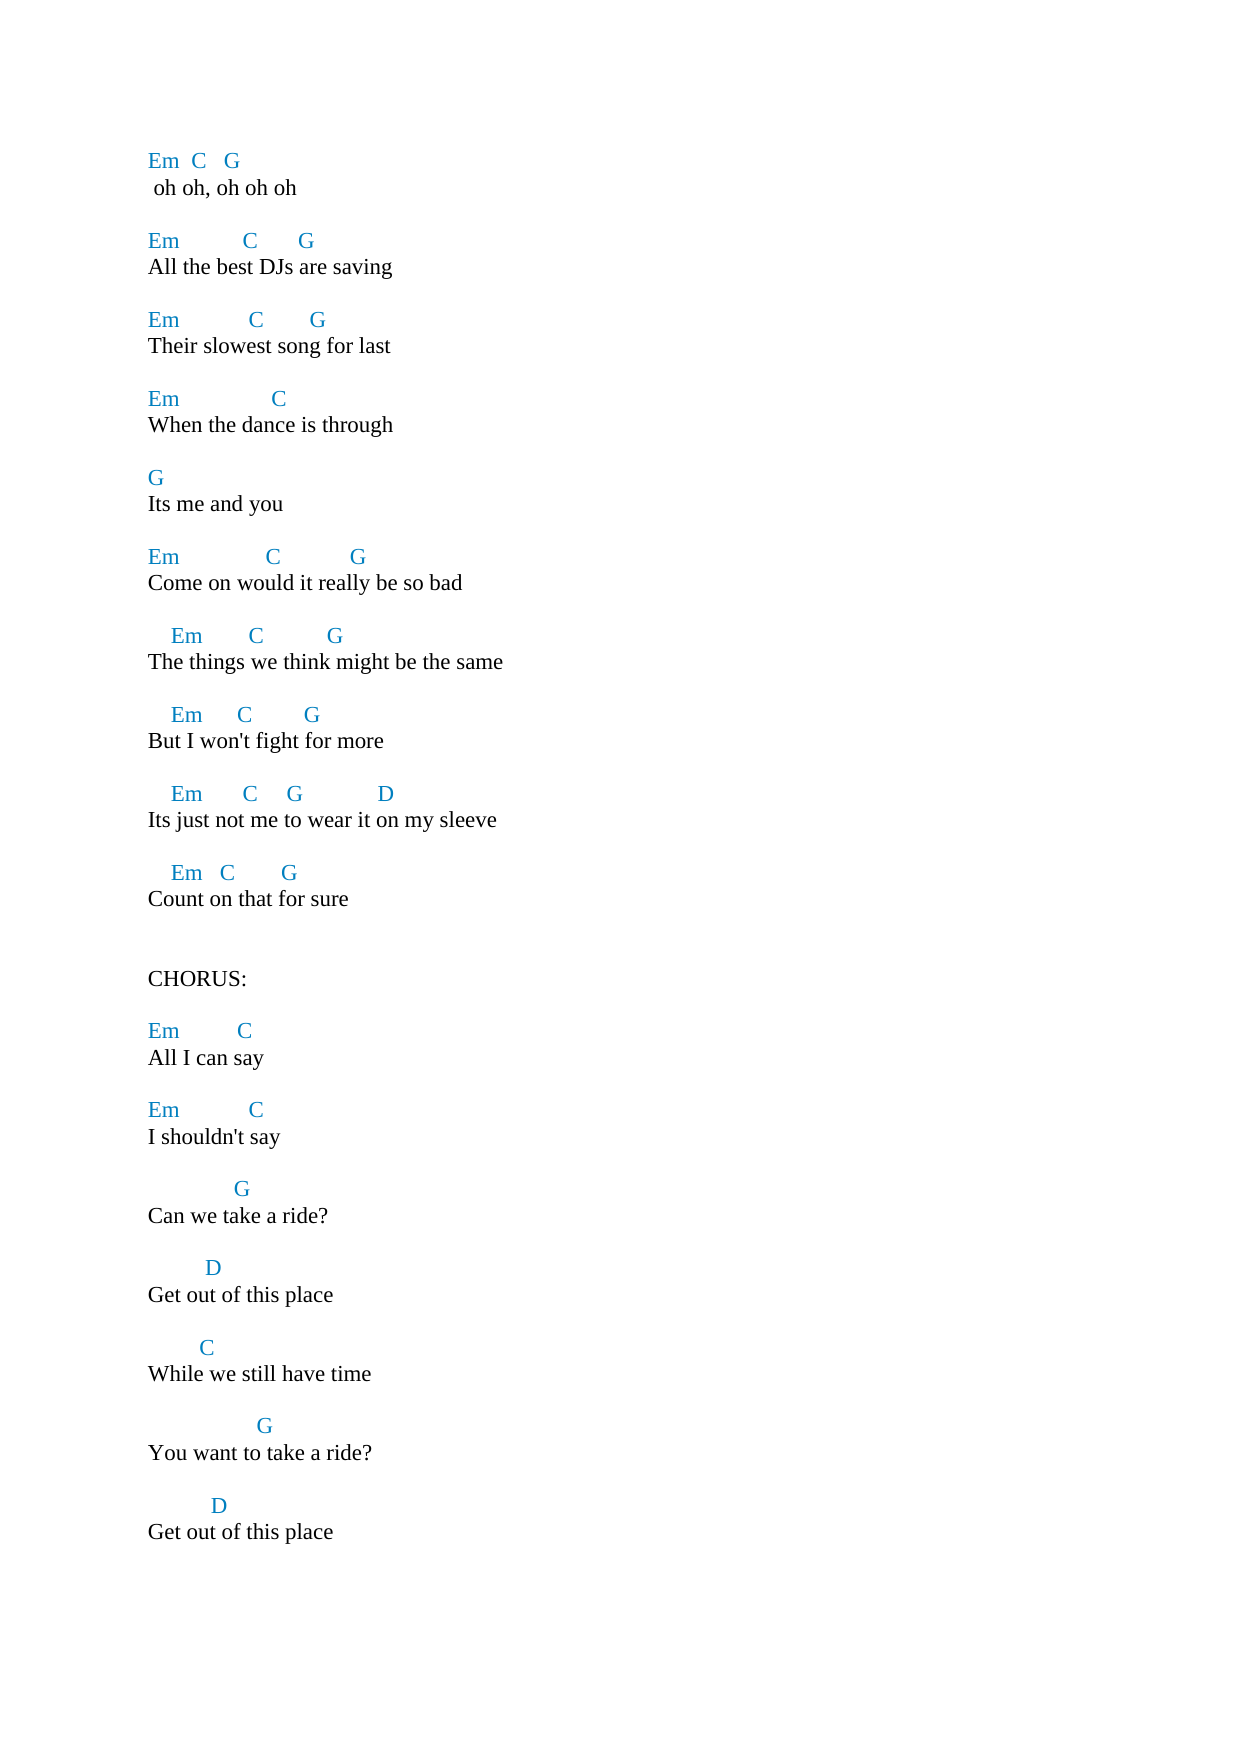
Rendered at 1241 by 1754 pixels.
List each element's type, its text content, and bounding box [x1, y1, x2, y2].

text All I can say [148, 1044, 1093, 1070]
text Em C [148, 1017, 1093, 1044]
text G [148, 1175, 1093, 1202]
text While we still have time [148, 1360, 1093, 1386]
text Get out of this place [148, 1518, 1093, 1544]
text Its just not me to wear it on my sleeve [148, 806, 1093, 833]
text Come on would it really be so bad [148, 569, 1093, 596]
text But I won't fight for more [148, 727, 1093, 754]
text You want to take a ride? [148, 1439, 1093, 1465]
text Em C G [148, 859, 1093, 886]
text Em C G [148, 148, 1093, 174]
text Em C [148, 1096, 1093, 1123]
text When the dance is through [148, 411, 1093, 437]
text Em C G D [148, 780, 1093, 806]
text Em C G [148, 622, 1093, 648]
text Em C G [148, 306, 1093, 332]
text G [148, 464, 1093, 490]
text The things we think might be the same [148, 648, 1093, 675]
text Can we take a ride? [148, 1202, 1093, 1228]
text All the best DJs are saving [148, 253, 1093, 279]
text Their slowest song for last [148, 332, 1093, 358]
text Its me and you [148, 490, 1093, 517]
text I shouldn't say [148, 1123, 1093, 1149]
text CHORUS: [148, 964, 1093, 991]
text D [148, 1492, 1093, 1518]
text Get out of this place [148, 1281, 1093, 1307]
text oh oh, oh oh oh [148, 174, 1093, 200]
text C [148, 1333, 1093, 1360]
text G [148, 1413, 1093, 1439]
text Em C G [148, 227, 1093, 253]
text Em C G [148, 701, 1093, 727]
text D [148, 1254, 1093, 1281]
text Count on that for sure [148, 886, 1093, 912]
text Em C [148, 385, 1093, 411]
text Em C G [148, 543, 1093, 569]
